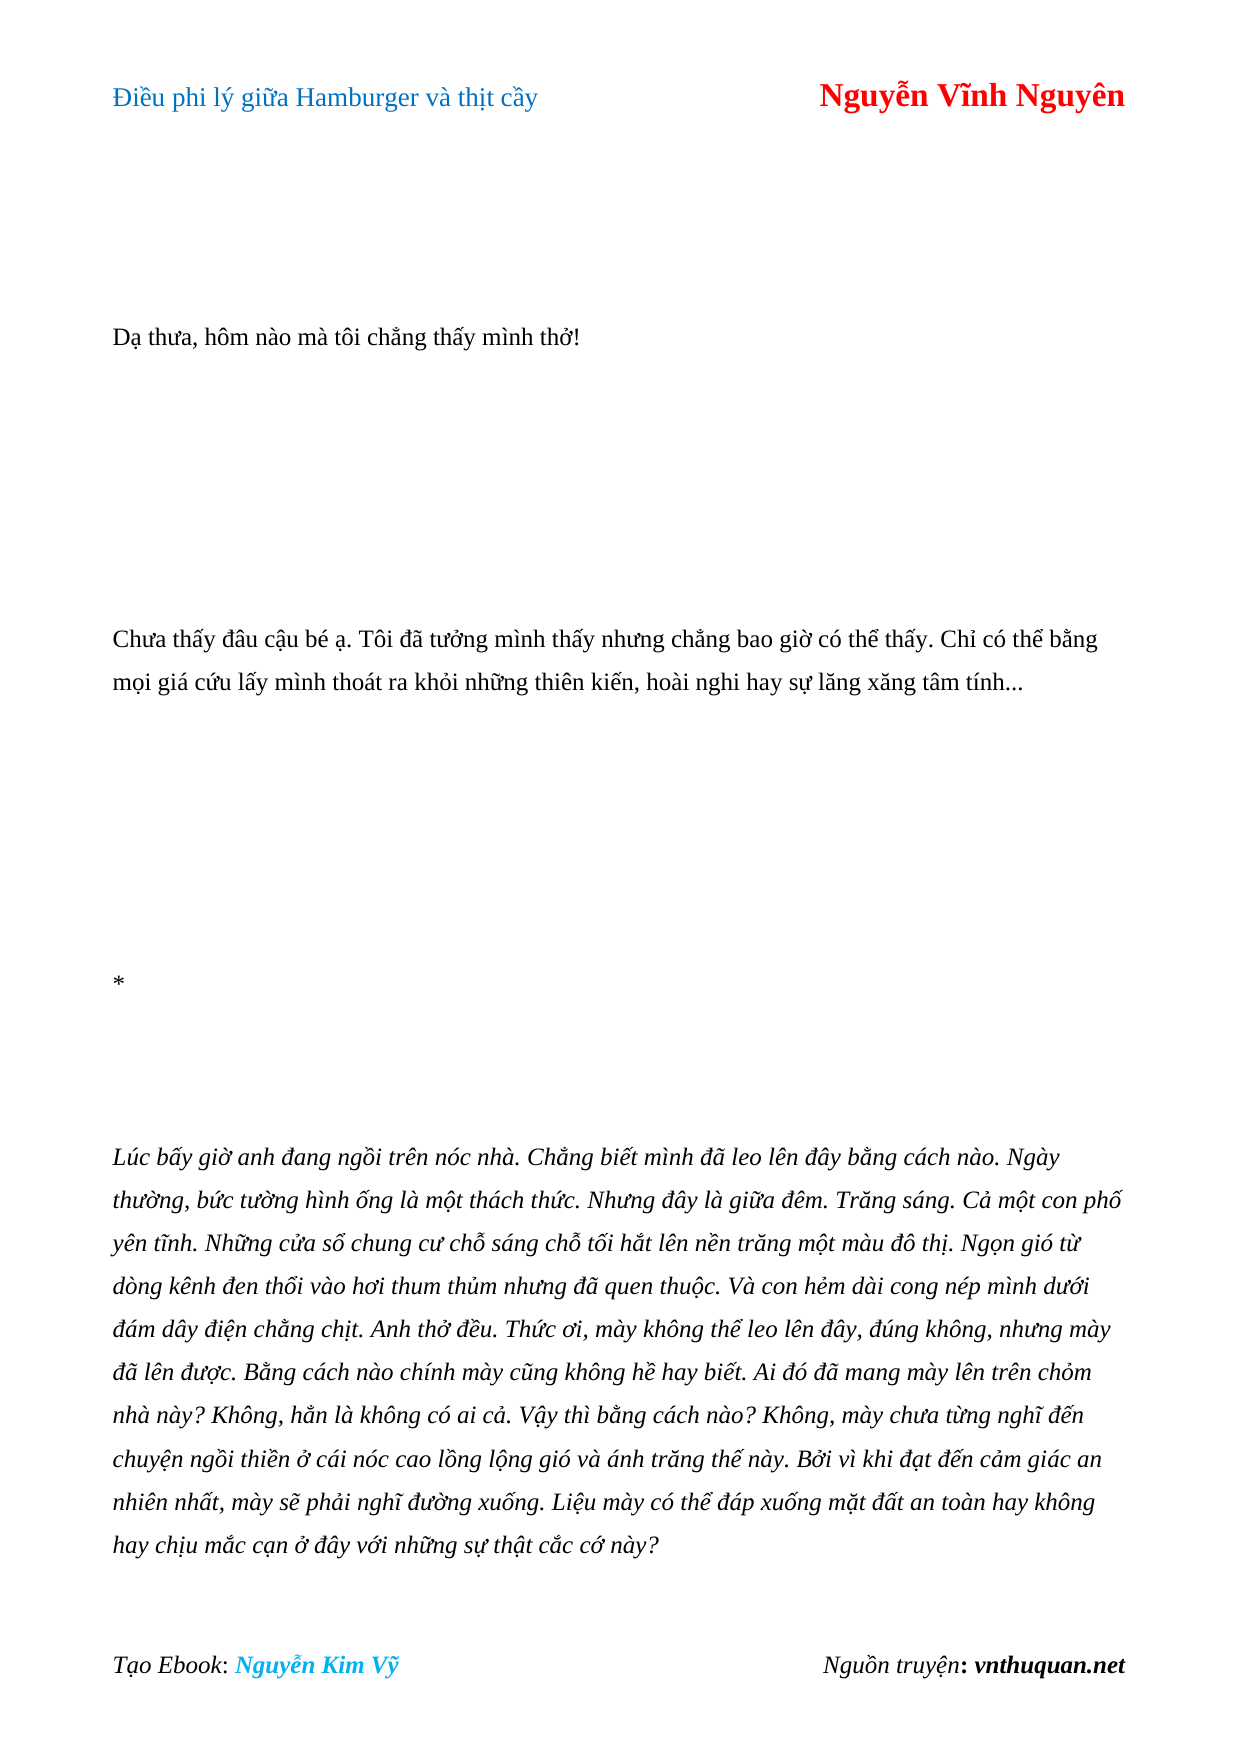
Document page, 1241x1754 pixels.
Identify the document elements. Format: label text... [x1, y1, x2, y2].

text * [112, 969, 1128, 1041]
text Chưa thấy đâu cậu bé ạ. Tôi đã tưởng mình thấy nhưng chẳng bao giờ có thể thấy. Chỉ có thể bằng mọi giá cứu lấy mình thoát ra khỏi những thiên kiến, hoài nghi hay sự lăng xăng tâm tính... [112, 581, 1128, 696]
text Lúc bấy giờ anh đang ngồi trên nóc nhà. Chẳng biết mình đã leo lên đây bằng cách nào. Ngày thường, bức tường hình ống là một thách thức. Nhưng đây là giữa đêm. Trăng sáng. Cả một con phố yên tĩnh. Những cửa sổ chung cư chỗ sáng chỗ tối hắt lên nền trăng một màu đô thị. Ngọn gió từ dòng kênh đen thổi vào hơi thum thủm nhưng đã quen thuộc. Và con hẻm dài cong nép mình dưới đám dây điện chằng chịt. Anh thở đều. Thức ơi, mày không thể leo lên đây, đúng không, nhưng mày đã lên được. Bằng cách nào chính mày cũng không hề hay biết. Ai đó đã mang mày lên trên chỏm nhà này? Không, hẳn là không có ai cả. Vậy thì bằng cách nào? Không, mày chưa từng nghĩ đến chuyện ngồi thiền ở cái nóc cao lồng lộng gió và ánh trăng thế này. Bởi vì khi đạt đến cảm giác an nhiên nhất, mày sẽ phải nghĩ đường xuống. Liệu mày có thể đáp xuống mặt đất an toàn hay không hay chịu mắc cạn ở đây với những sự thật cắc cớ này? [112, 1142, 1128, 1559]
text Dạ thưa, hôm nào mà tôi chẳng thấy mình thở! [112, 279, 1128, 351]
